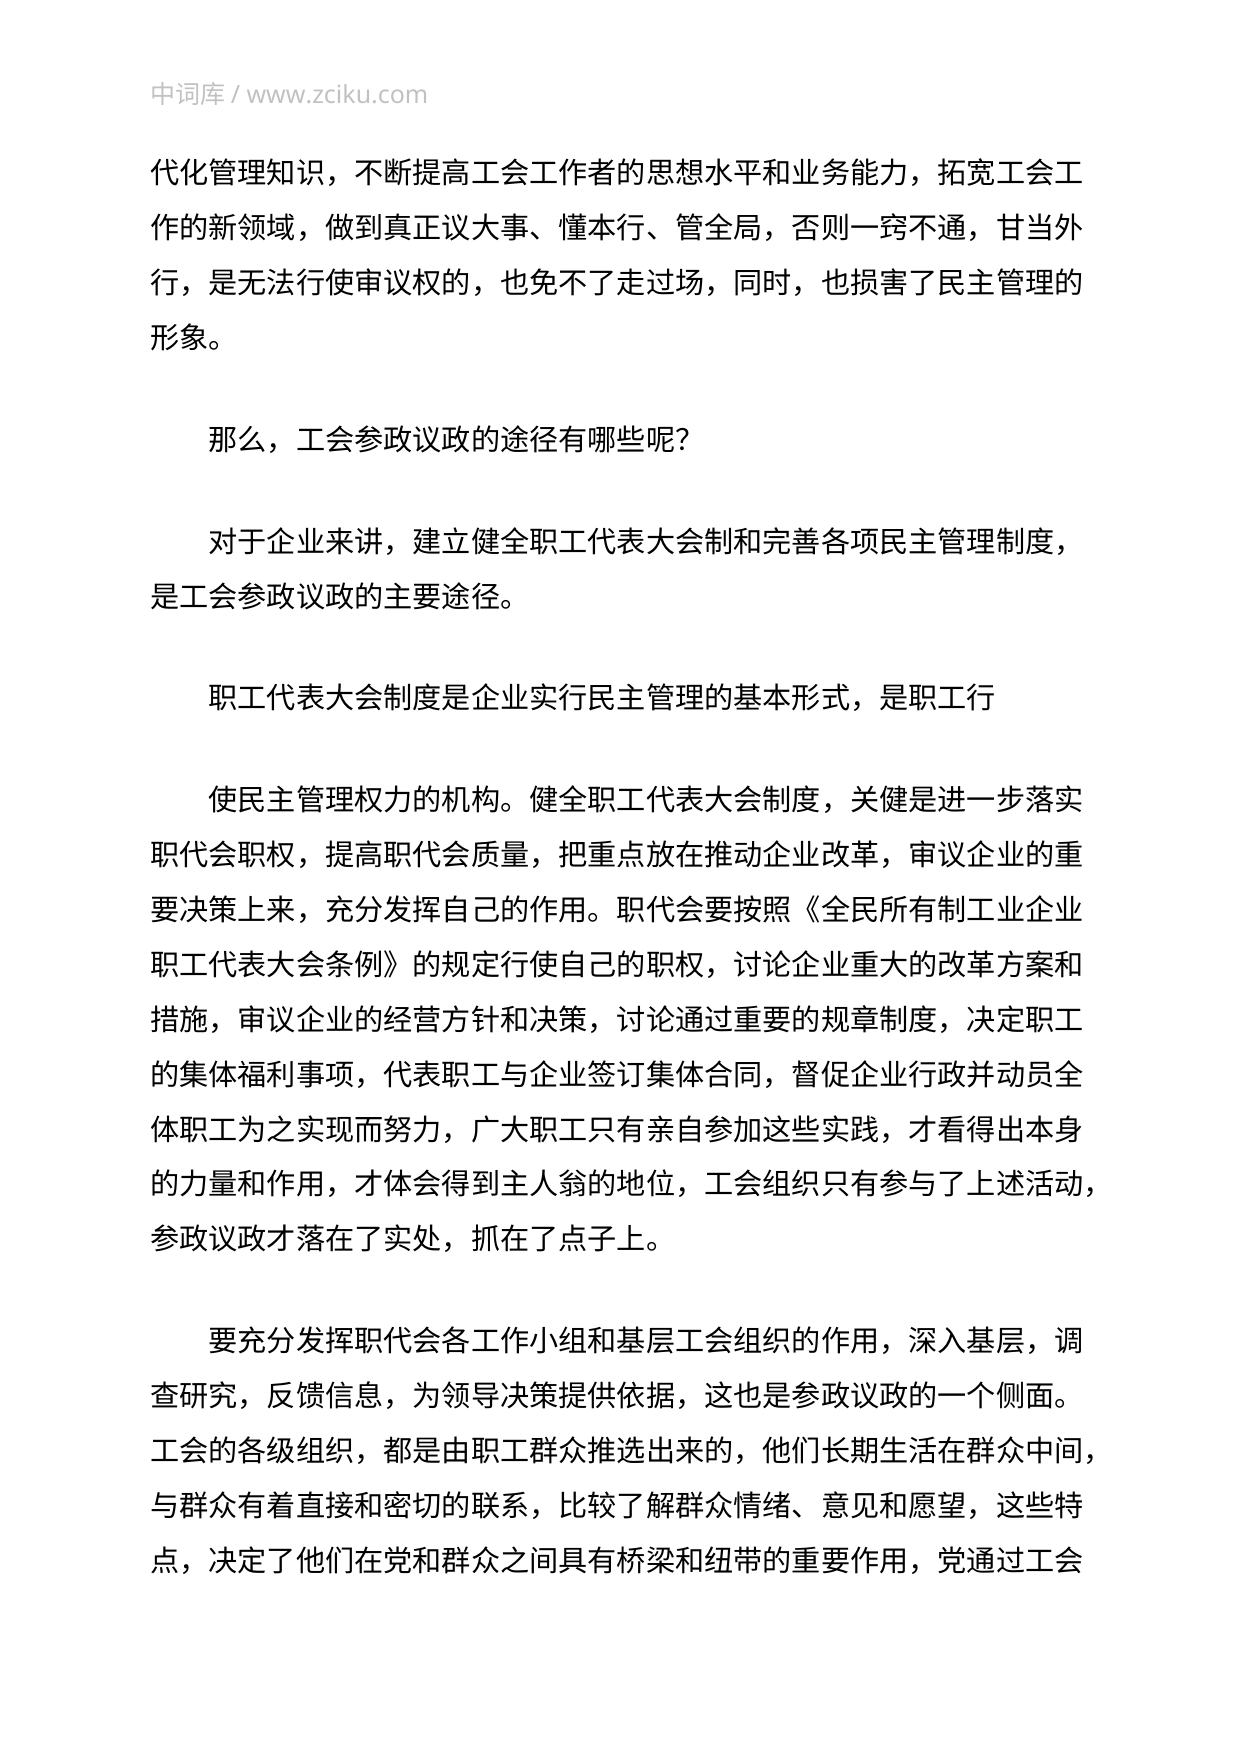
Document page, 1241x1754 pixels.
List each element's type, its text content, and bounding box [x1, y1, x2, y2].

text 对于企业来讲，建立健全职工代表大会制和完善各项民主管理制度，是工会参政议政的主要途径。 [150, 518, 1090, 615]
text 那么，工会参政议政的途径有哪些呢？ [150, 416, 1090, 459]
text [150, 150, 1090, 357]
text 职工代表大会制度是企业实行民主管理的基本形式，是职工行 [150, 675, 1090, 717]
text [150, 1318, 1090, 1579]
text 使民主管理权力的机构。健全职工代表大会制度，关健是进一步落实职代会职权，提高职代会质量，把重点放在推动企业改革，审议企业的重要决策上来，充分发挥自己的作用。职代会要按照《全民所有制工业企业职工代表大会条例》的规定行使自己的职权，讨论企业重大的改革方案和措施，审议企业的经营方针和决策，讨论通过重要的规章制度，决定职工的集体福利事项，代表职工与企业签订集体合同，督促企业行政并动员全体职工为之实现而努力，广大职工只有亲自参加这些实践，才看得出本身的力量和作用，才体会得到主人翁的地位，工会组织只有参与了上述活动，参政议政才落在了实处，抓在了点子上。 [150, 777, 1090, 1258]
